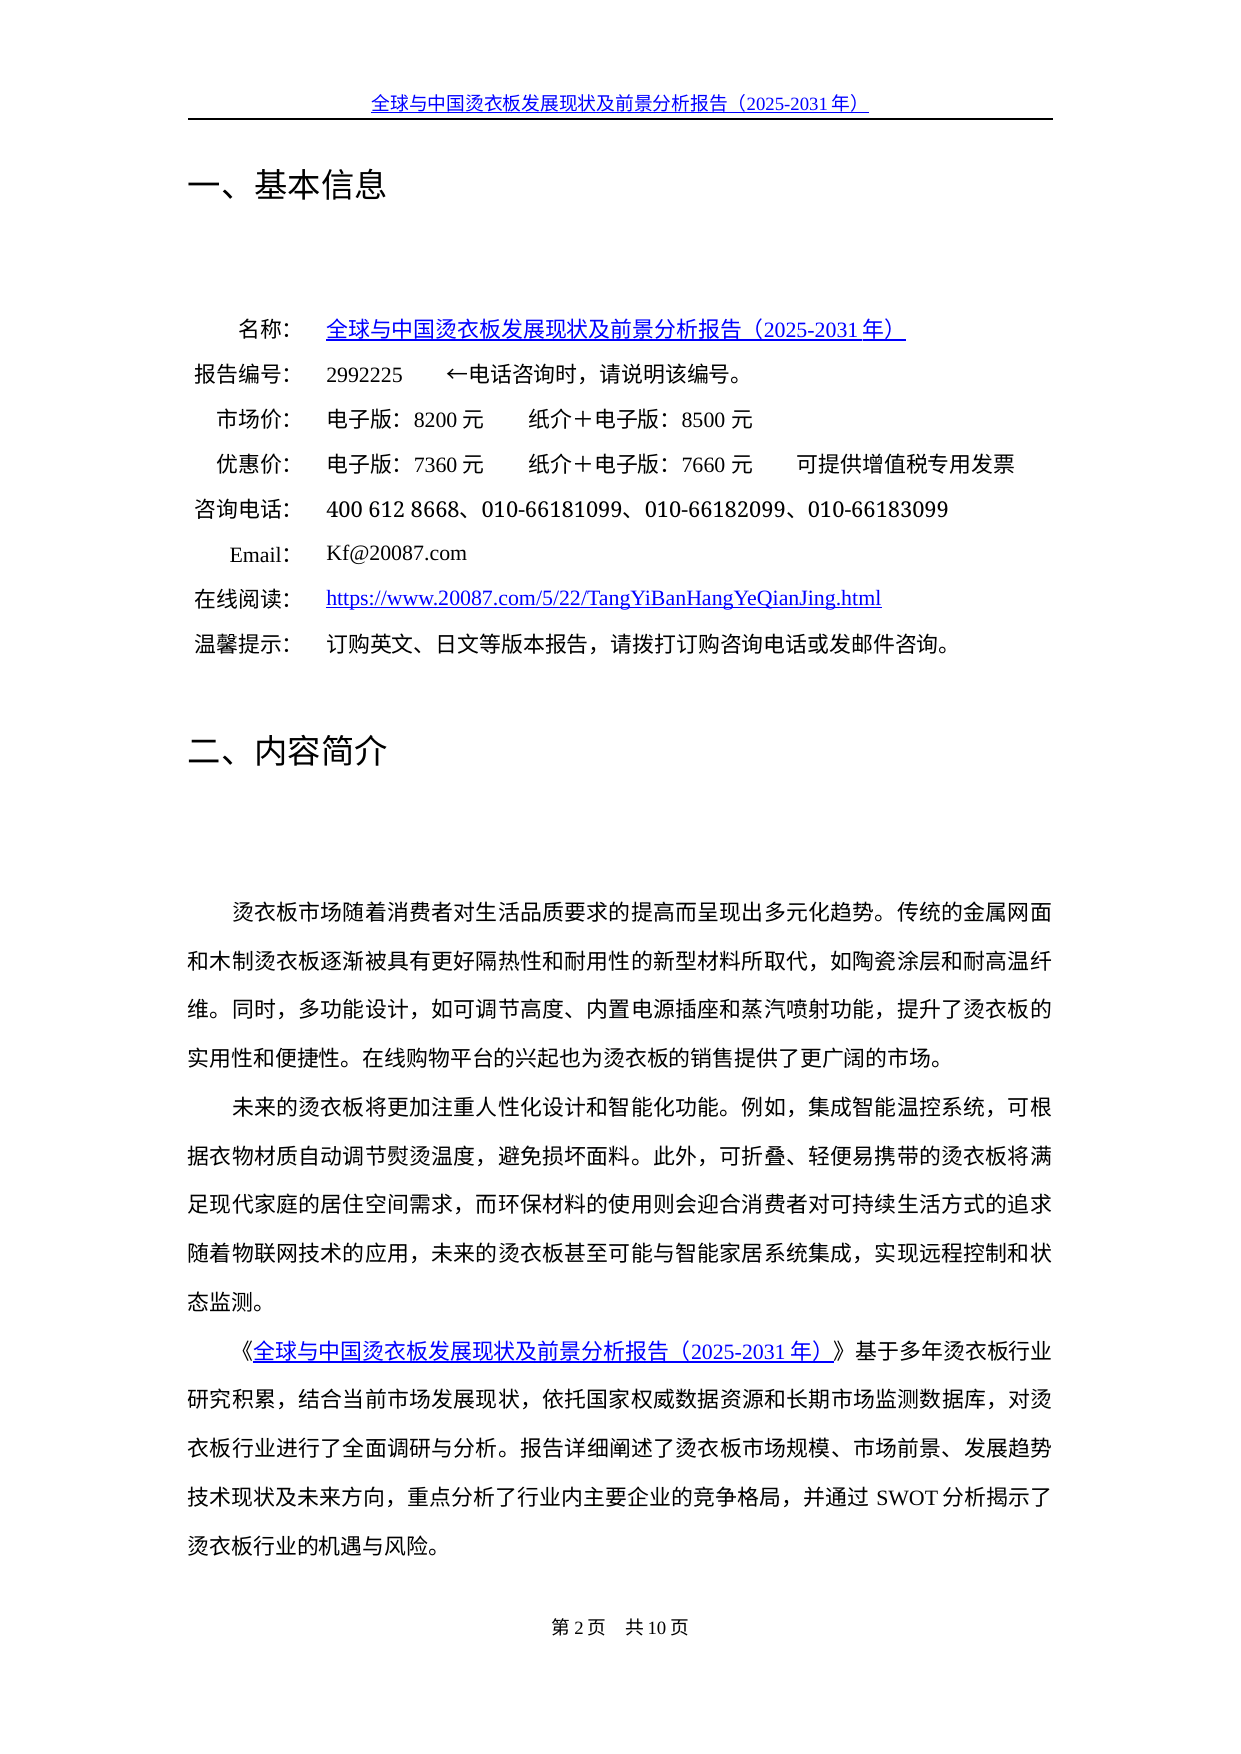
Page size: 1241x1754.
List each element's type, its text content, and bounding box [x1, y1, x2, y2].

table_cell 在线阅读： [167, 582, 315, 627]
table_cell 优惠价： [167, 447, 315, 492]
table_cell 咨询电话： [167, 492, 315, 537]
table_cell 电子版：8200 元 纸介＋电子版：8500 元 [315, 402, 1073, 447]
table_cell 400 612 8668、010-66181099、010-66182099、010-66183099 [315, 492, 1073, 537]
table_cell Kf@20087.com [315, 537, 1073, 582]
table_cell 温馨提示： [167, 627, 315, 672]
table_header 名称： [167, 312, 315, 357]
title 一、基本信息 [187, 150, 1053, 215]
table_cell [315, 582, 1073, 627]
table_cell Email： [167, 537, 315, 582]
title 二、内容简介 [187, 717, 1053, 782]
table_header 全球与中国烫衣板发展现状及前景分析报告（2025-2031年） [315, 312, 1073, 357]
table_cell 订购英文、日文等版本报告，请拨打订购咨询电话或发邮件咨询。 [315, 627, 1073, 672]
table_cell 2992225 ←电话咨询时，请说明该编号。 [315, 357, 1073, 402]
table_cell 报告编号： [167, 357, 315, 402]
table_cell 市场价： [167, 402, 315, 447]
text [187, 894, 1053, 1561]
table_cell 电子版：7360 元 纸介＋电子版：7660 元 可提供增值税专用发票 [315, 447, 1073, 492]
